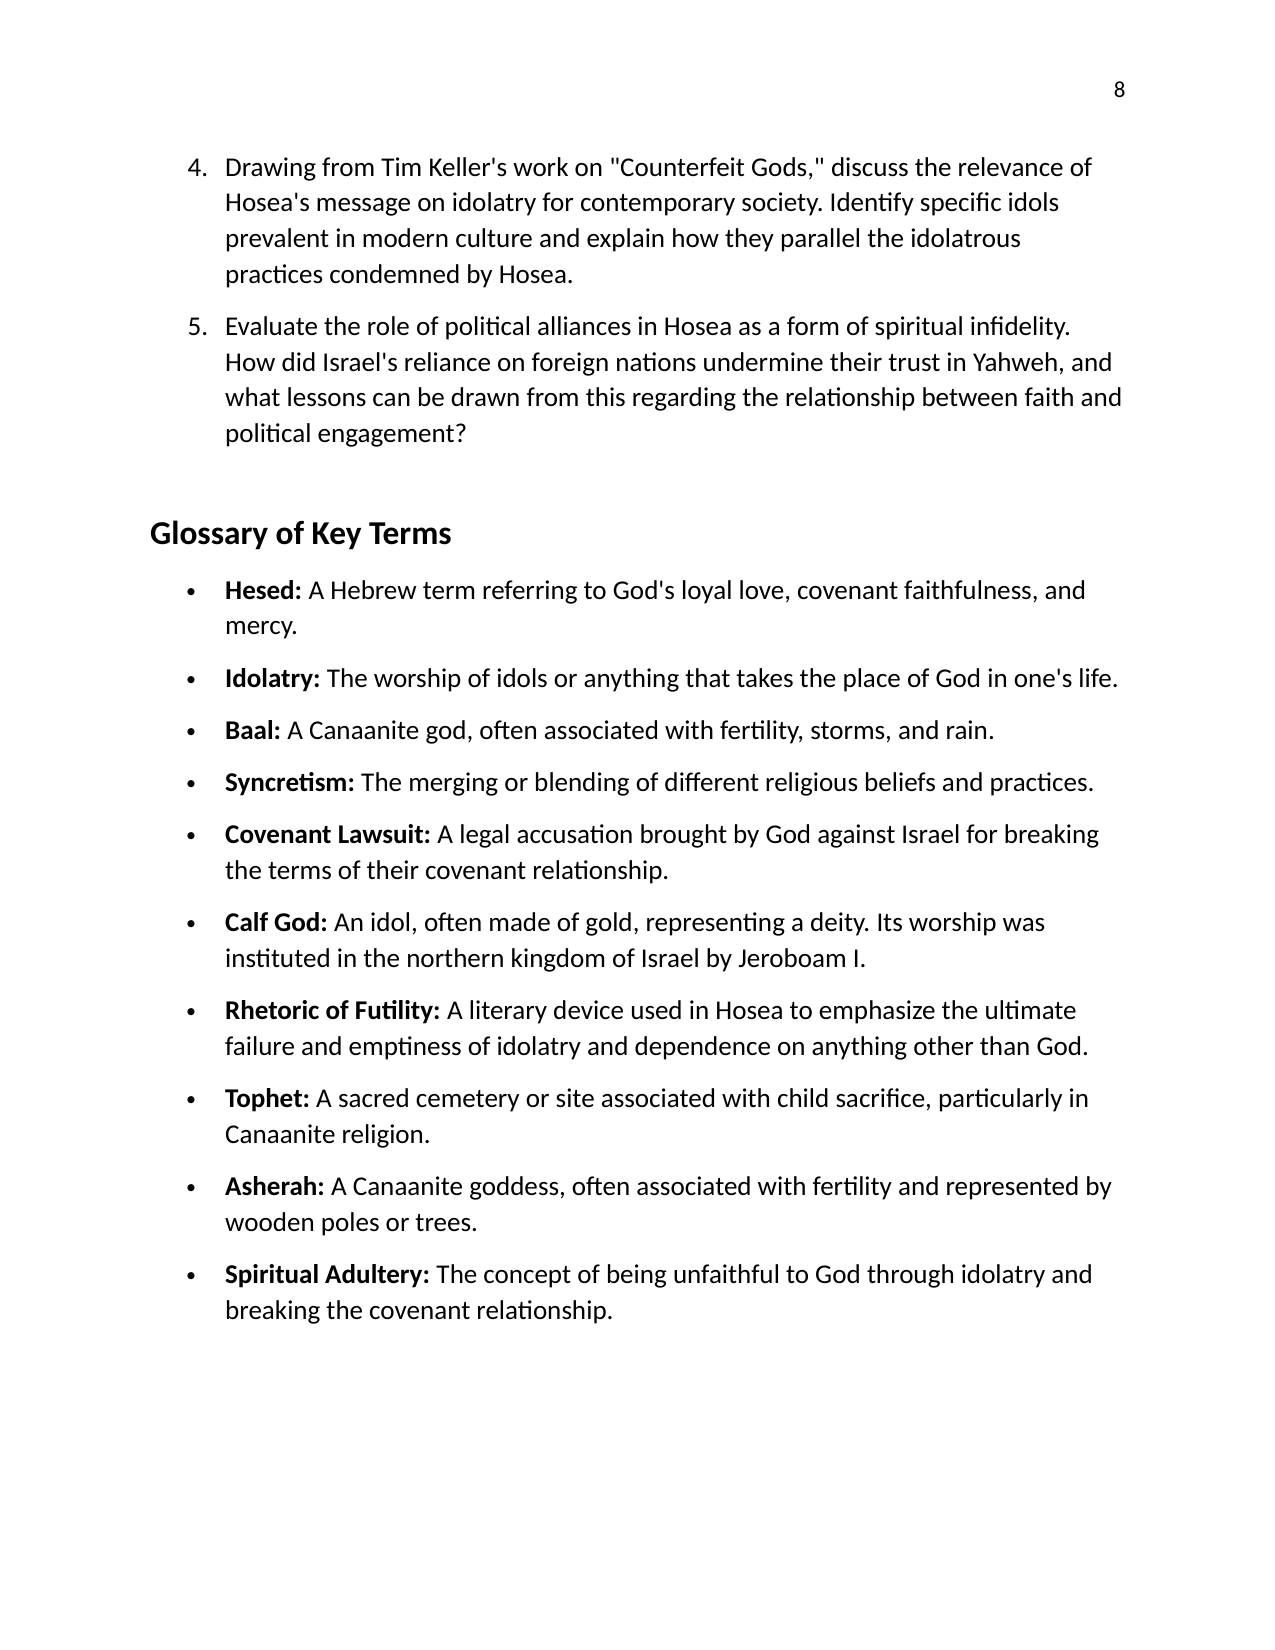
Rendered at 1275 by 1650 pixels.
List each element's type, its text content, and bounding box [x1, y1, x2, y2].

list Tophet: A sacred cemetery or site associated with child sacrifice, particularly in Canaanite religion. [187, 1081, 1125, 1150]
list Spiritual Adultery: The concept of being unfaithful to God through idolatry and breaking the covenant relationship. [187, 1257, 1125, 1326]
list Baal: A Canaanite god, often associated with fertility, storms, and rain. [187, 713, 1125, 746]
list Rhetoric of Futility: A literary device used in Hosea to emphasize the ultimate failure and emptiness of idolatry and dependence on anything other than God. [187, 993, 1125, 1062]
list Calf God: An idol, often made of gold, representing a deity. Its worship was instituted in the northern kingdom of Israel by Jeroboam I. [187, 906, 1125, 974]
list Covenant Lawsuit: A legal accusation brought by God against Israel for breaking the terms of their covenant relationship. [187, 818, 1125, 886]
list Asherah: A Canaanite goddess, often associated with fertility and represented by wooden poles or trees. [187, 1169, 1125, 1238]
text Glossary of Key Terms [150, 468, 1125, 553]
list Drawing from Tim Keller's work on "Counterfeit Gods," discuss the relevance of Hosea's message on idolatry for contemporary society. Identify specific idols prevalent in modern culture and explain how they parallel the idolatrous practices condemned by Hosea. [187, 150, 1125, 290]
list Hesed: A Hebrew term referring to God's loyal love, covenant faithfulness, and mercy. [187, 573, 1125, 642]
list Idolatry: The worship of idols or anything that takes the place of God in one's life. [187, 661, 1125, 694]
list Evaluate the role of political alliances in Hosea as a form of spiritual infidelity. How did Israel's reliance on foreign nations undermine their trust in Yahweh, and what lessons can be drawn from this regarding the relationship between faith and political engagement? [187, 309, 1125, 449]
list Syncretism: The merging or blending of different religious beliefs and practices. [187, 765, 1125, 798]
